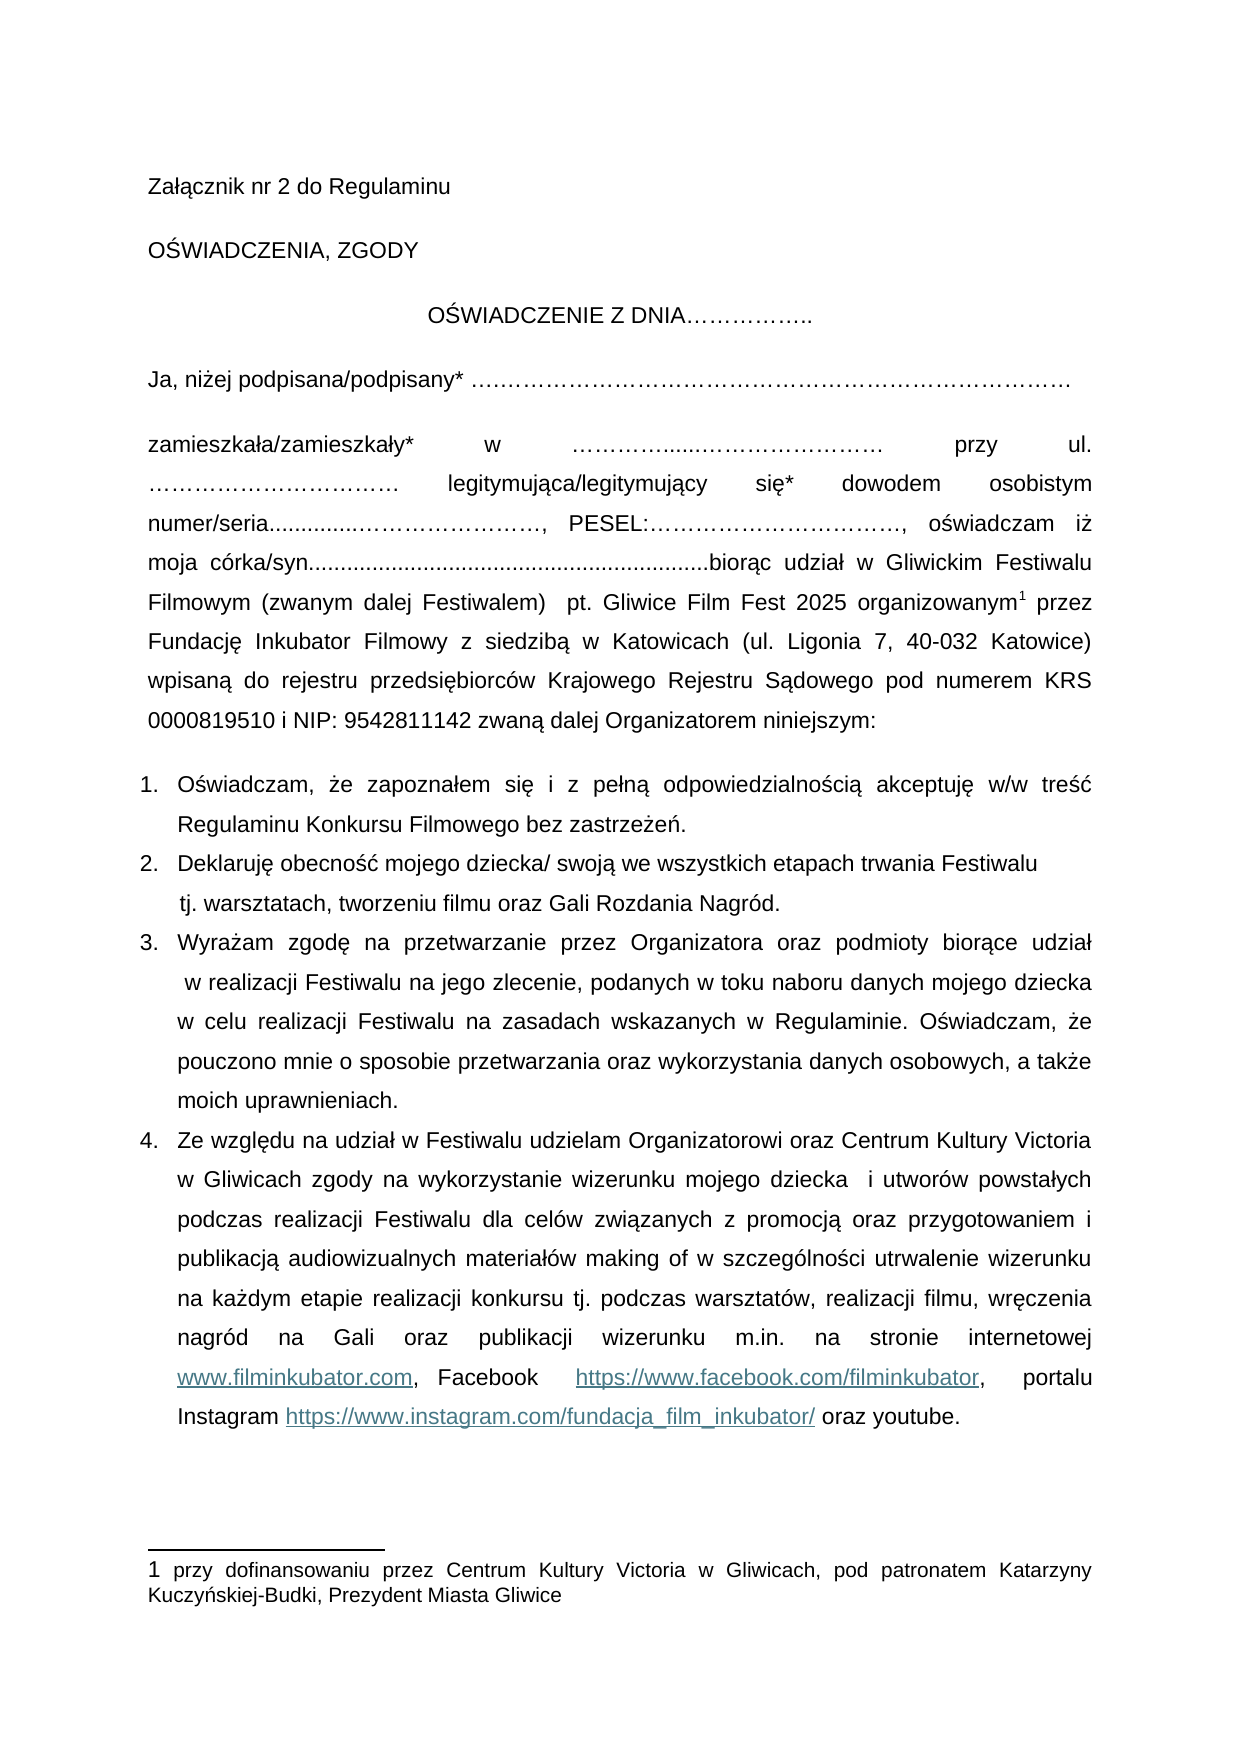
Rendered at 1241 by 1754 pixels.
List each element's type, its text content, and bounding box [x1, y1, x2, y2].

list Oświadczam, że zapoznałem się i z pełną odpowiedzialnością akceptuję w/w treść Regulaminu Konkursu Filmowego bez zastrzeżeń. [139, 771, 1093, 837]
text Ja, niżej podpisana/podpisany* ….………………………………………………………………… [148, 366, 1093, 392]
text Załącznik nr 2 do Regulaminu [148, 173, 1156, 199]
text OŚWIADCZENIA, ZGODY [148, 237, 1156, 263]
text zamieszkała/zamieszkały* w …………......…………………… przy ul. …………………………… legitymująca/legitymujący się* dowodem osobistym numer/seria..............……………………, PESEL:……………………………, oświadczam iż moja córka/syn...............................................................biorąc udział w Gliwickim Festiwalu Filmowym (zwanym dalej Festiwalem) pt. Gliwice Film Fest 2025 organizowanym przez Fundację Inkubator Filmowy z siedzibą w Katowicach (ul. Ligonia 7, 40-032 Katowice) wpisaną do rejestru przedsiębiorców Krajowego Rejestru Sądowego pod numerem KRS 0000819510 i NIP: 9542811142 zwaną dalej Organizatorem niniejszym: [148, 431, 1093, 733]
list Wyrażam zgodę na przetwarzanie przez Organizatora oraz podmioty biorące udział w realizacji Festiwalu na jego zlecenie, podanych w toku naboru danych mojego dziecka w celu realizacji Festiwalu na zasadach wskazanych w Regulaminie. Oświadczam, że pouczono mnie o sposobie przetwarzania oraz wykorzystania danych osobowych, a także moich uprawnieniach. [139, 929, 1093, 1113]
text OŚWIADCZENIE Z DNIA…………….. [148, 302, 1093, 328]
text tj. warsztatach, tworzeniu filmu oraz Gali Rozdania Nagród. [148, 890, 1156, 916]
list Deklaruję obecność mojego dziecka/ swoją we wszystkich etapach trwania Festiwalu [139, 850, 1156, 877]
list Ze względu na udział w Festiwalu udzielam Organizatorowi oraz Centrum Kultury Victoria w Gliwicach zgody na wykorzystanie wizerunku mojego dziecka i utworów powstałych podczas realizacji Festiwalu dla celów związanych z promocją oraz przygotowaniem i publikacją audiowizualnych materiałów making of w szczególności utrwalenie wizerunku na każdym etapie realizacji konkursu tj. podczas warsztatów, realizacji filmu, wręczenia nagród na Gali oraz publikacji wizerunku m.in. na stronie internetowej www.filminkubator.com, Facebook https://www.facebook.com/filminkubator, portalu Instagram https://www.instagram.com/fundacja_film_inkubator/ oraz youtube. [139, 1127, 1093, 1429]
